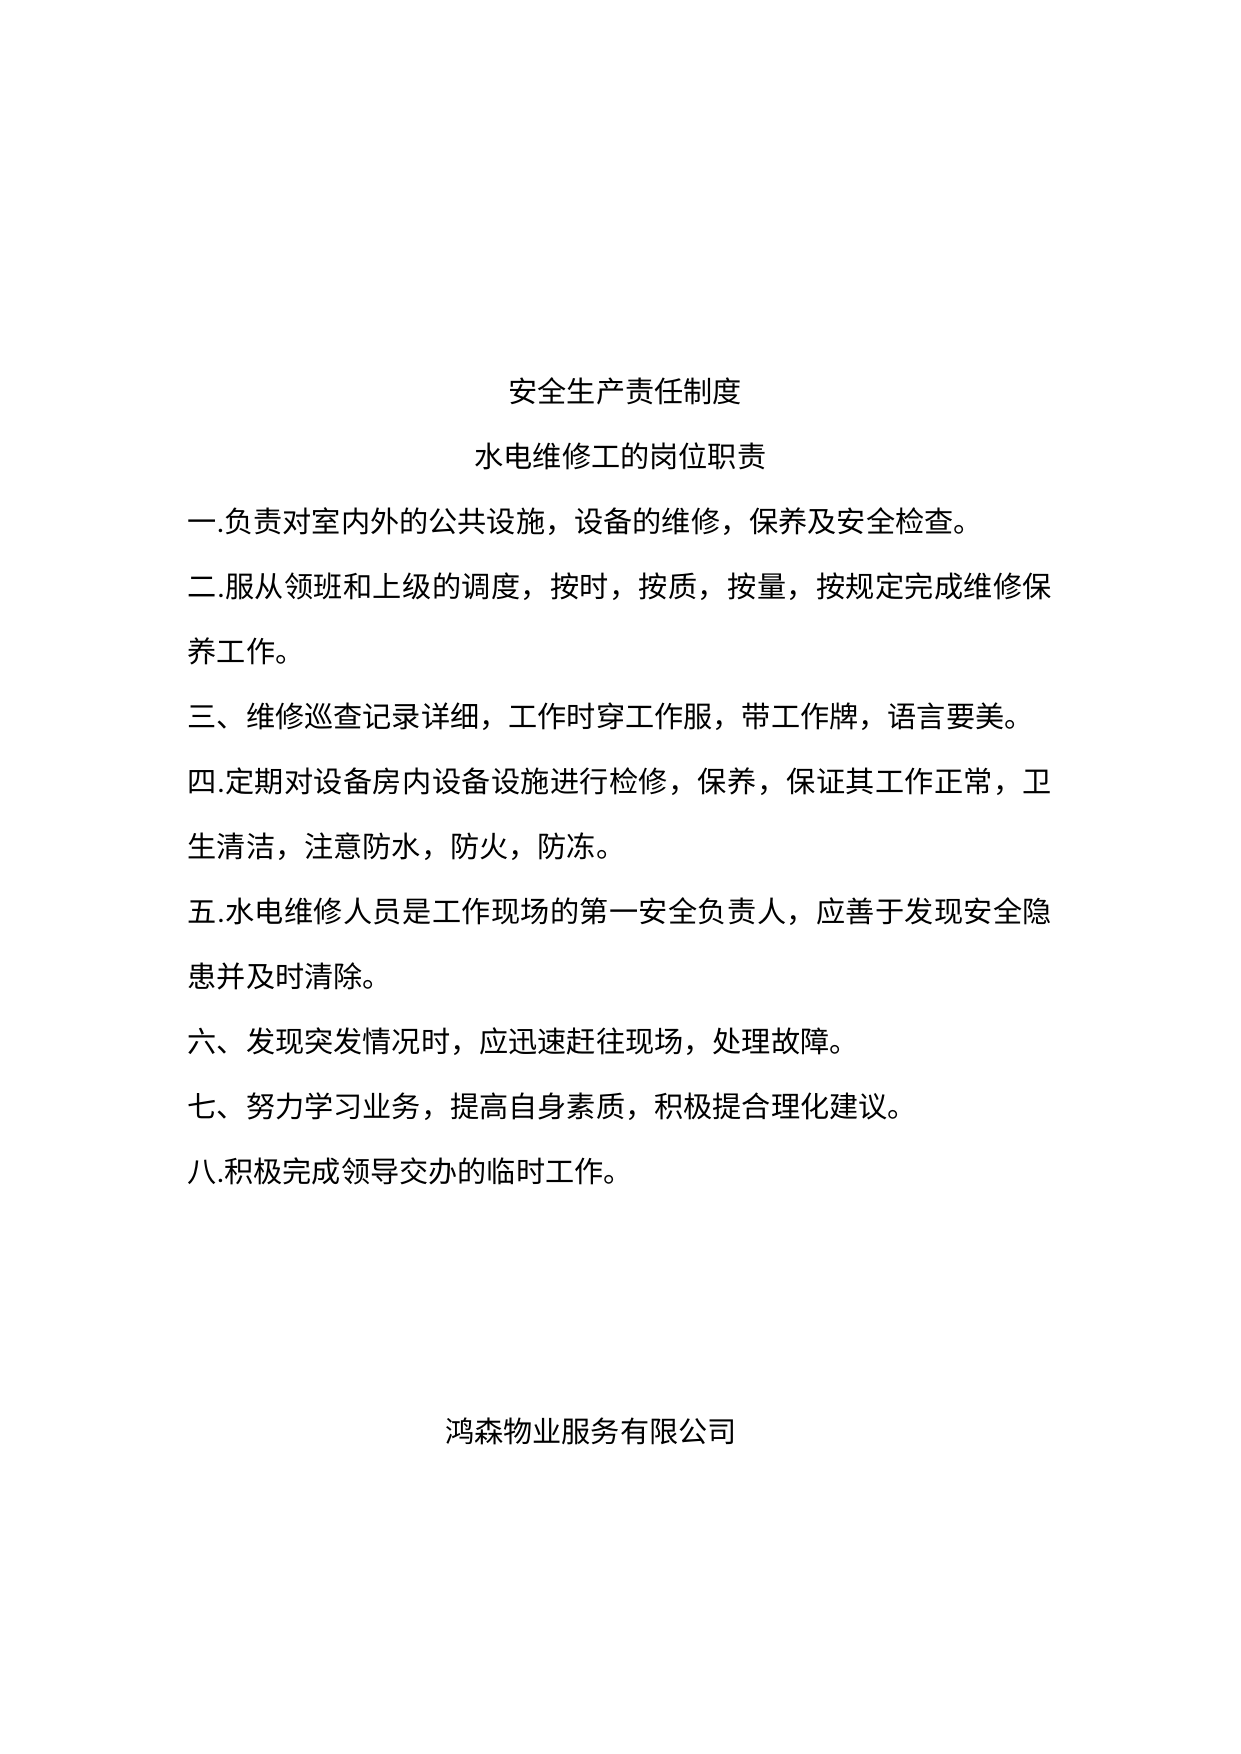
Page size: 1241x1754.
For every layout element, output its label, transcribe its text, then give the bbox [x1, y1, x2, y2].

text 八.积极完成领导交办的临时工作。 [187, 1137, 1053, 1202]
text 水电维修工的岗位职责 [187, 422, 1053, 487]
text 鸿森物业服务有限公司 [187, 1397, 1053, 1462]
text 一.负责对室内外的公共设施，设备的维修，保养及安全检查。 [187, 487, 1053, 552]
text 二.服从领班和上级的调度，按时，按质，按量，按规定完成维修保养工作。 [187, 552, 1053, 682]
text 五.水电维修人员是工作现场的第一安全负责人，应善于发现安全隐患并及时清除。 [187, 877, 1053, 1007]
text 三、维修巡查记录详细，工作时穿工作服，带工作牌，语言要美。 [187, 682, 1053, 747]
text 安全生产责任制度 [187, 357, 1053, 422]
text 六、发现突发情况时，应迅速赶往现场，处理故障。 [187, 1007, 1053, 1072]
text 四.定期对设备房内设备设施进行检修，保养，保证其工作正常，卫生清洁，注意防水，防火，防冻。 [187, 747, 1053, 877]
text 七、努力学习业务，提高自身素质，积极提合理化建议。 [187, 1072, 1053, 1137]
